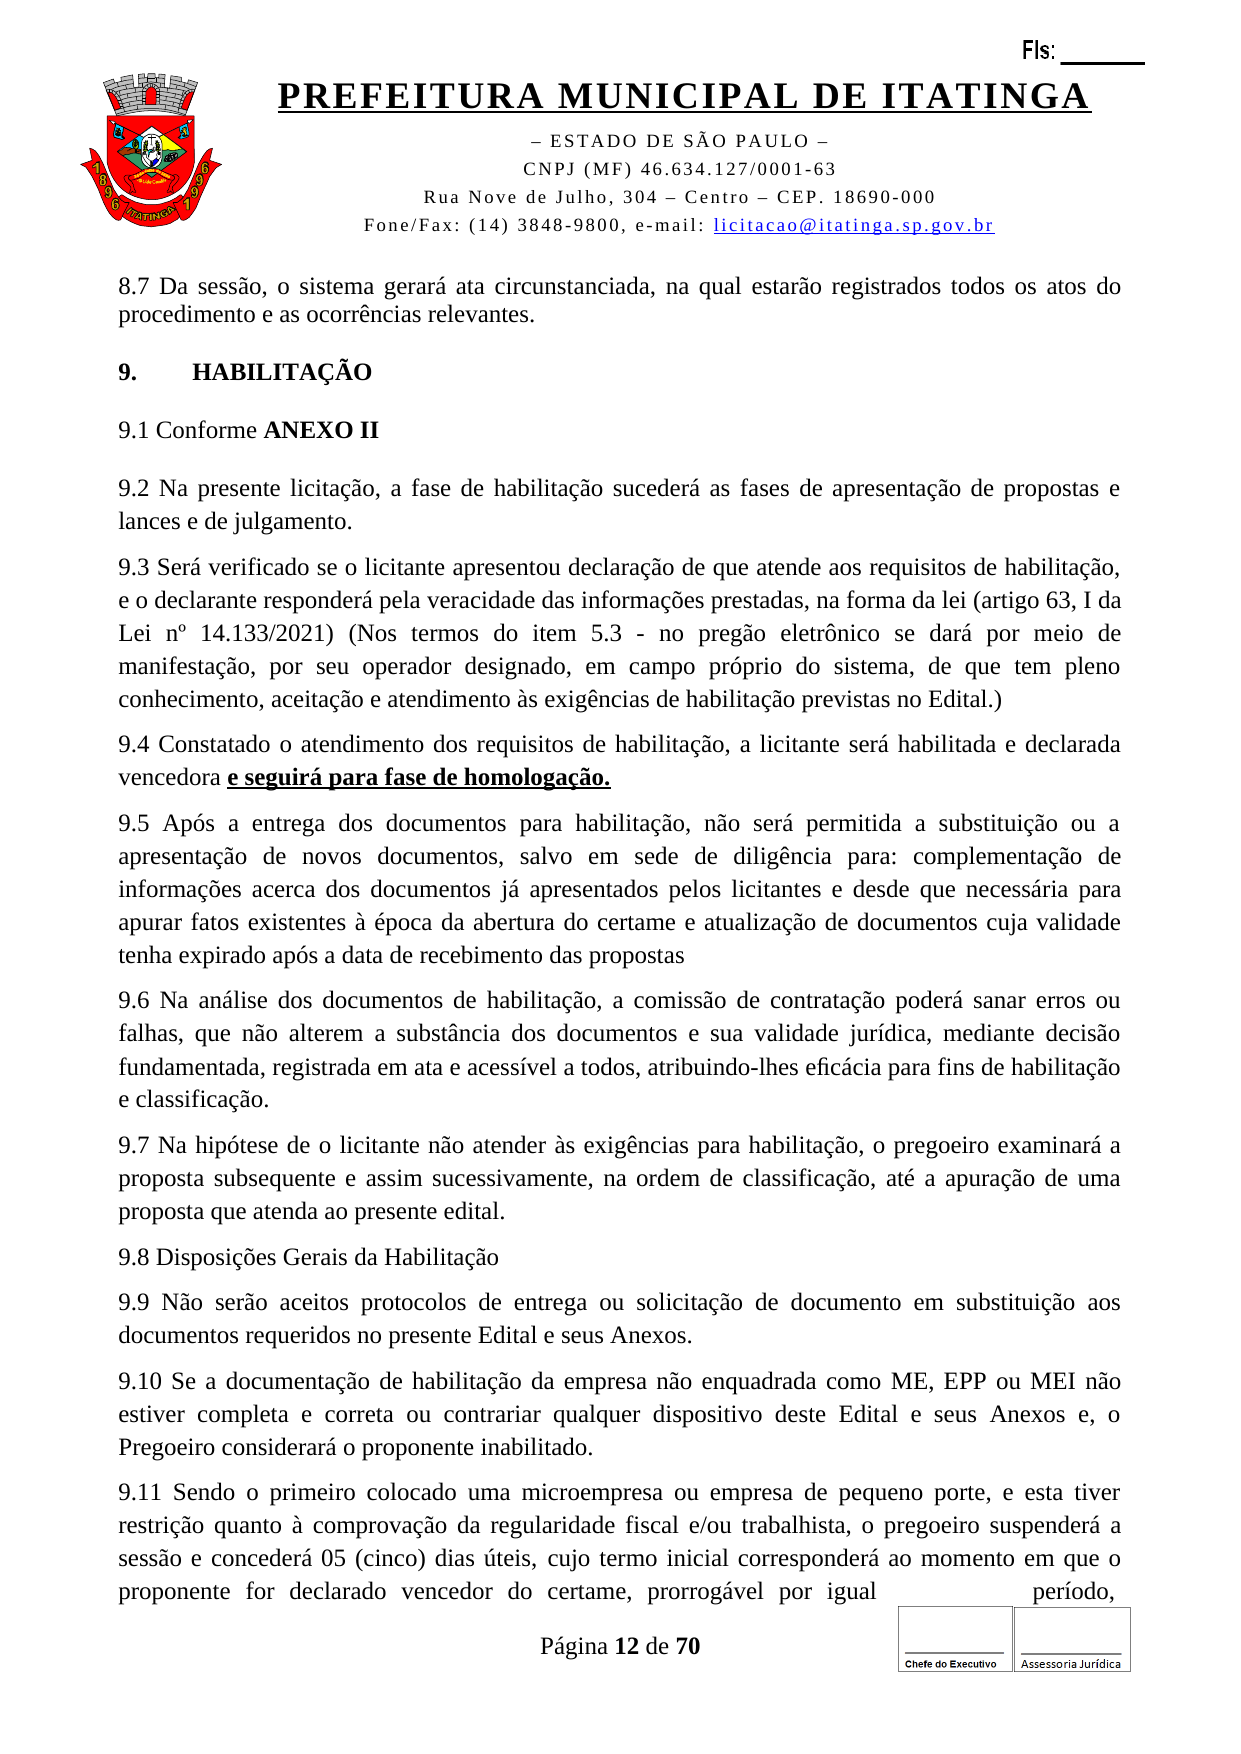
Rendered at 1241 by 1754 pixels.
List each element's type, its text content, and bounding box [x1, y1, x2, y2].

text 9.7 Na hipótese de o licitante não atender às exigências para habilitação, o pregoeiro examinará a proposta subsequente e assim sucessivamente, na ordem de classificação, até a apuração de uma proposta que atenda ao presente edital. [118, 1130, 1122, 1225]
picture [1020, 28, 1170, 104]
text 9. HABILITAÇÃO [118, 357, 1122, 386]
picture [896, 1605, 1132, 1674]
text 9.5 Após a entrega dos documentos para habilitação, não será permitida a substituição ou a apresentação de novos documentos, salvo em sede de diligência para: complementação de informações acerca dos documentos já apresentados pelos licitantes e desde que necessária para apurar fatos existentes à época da abertura do certame e atualização de documentos cuja validade tenha expirado após a data de recebimento das propostas [118, 808, 1122, 969]
text 9.4 Constatado o atendimento dos requisitos de habilitação, a licitante será habilitada e declarada vencedora e seguirá para fase de homologação. [118, 729, 1122, 791]
picture [1067, 100, 1079, 104]
text 9.10 Se a documentação de habilitação da empresa não enquadrada como ME, EPP ou MEI não estiver completa e correta ou contrariar qualquer dispositivo deste Edital e seus Anexos e, o Pregoeiro considerará o proponente inabilitado. [118, 1366, 1122, 1461]
text 9.8 Disposições Gerais da Habilitação [118, 1242, 1122, 1270]
picture [1069, 88, 1077, 98]
text 9.9 Não serão aceitos protocolos de entrega ou solicitação de documento em substituição aos documentos requeridos no presente Edital e seus Anexos. [118, 1287, 1122, 1349]
text 9.3 Será verificado se o licitante apresentou declaração de que atende aos requisitos de habilitação, e o declarante responderá pela veracidade das informações prestadas, na forma da lei (artigo 63, I da Lei nº 14.133/2021) (Nos termos do item 5.3 - no pregão eletrônico se dará por meio de manifestação, por seu operador designado, em campo próprio do sistema, de que tem pleno conhecimento, aceitação e atendimento às exigências de habilitação previstas no Edital.) [118, 552, 1122, 713]
text 9.6 Na análise dos documentos de habilitação, a comissão de contratação poderá sanar erros ou falhas, que não alterem a substância dos documentos e sua validade jurídica, mediante decisão fundamentada, registrada em ata e acessível a todos, atribuindo-lhes eﬁcácia para fins de habilitação e classificação. [118, 986, 1122, 1113]
text 8.7 Da sessão, o sistema gerará ata circunstanciada, na qual estarão registrados todos os atos do procedimento e as ocorrências relevantes. [118, 271, 1122, 328]
text 9.2 Na presente licitação, a fase de habilitação sucederá as fases de apresentação de propostas e lances e de julgamento. [118, 473, 1122, 535]
text 9.1 Conforme ANEXO II [118, 415, 1122, 444]
